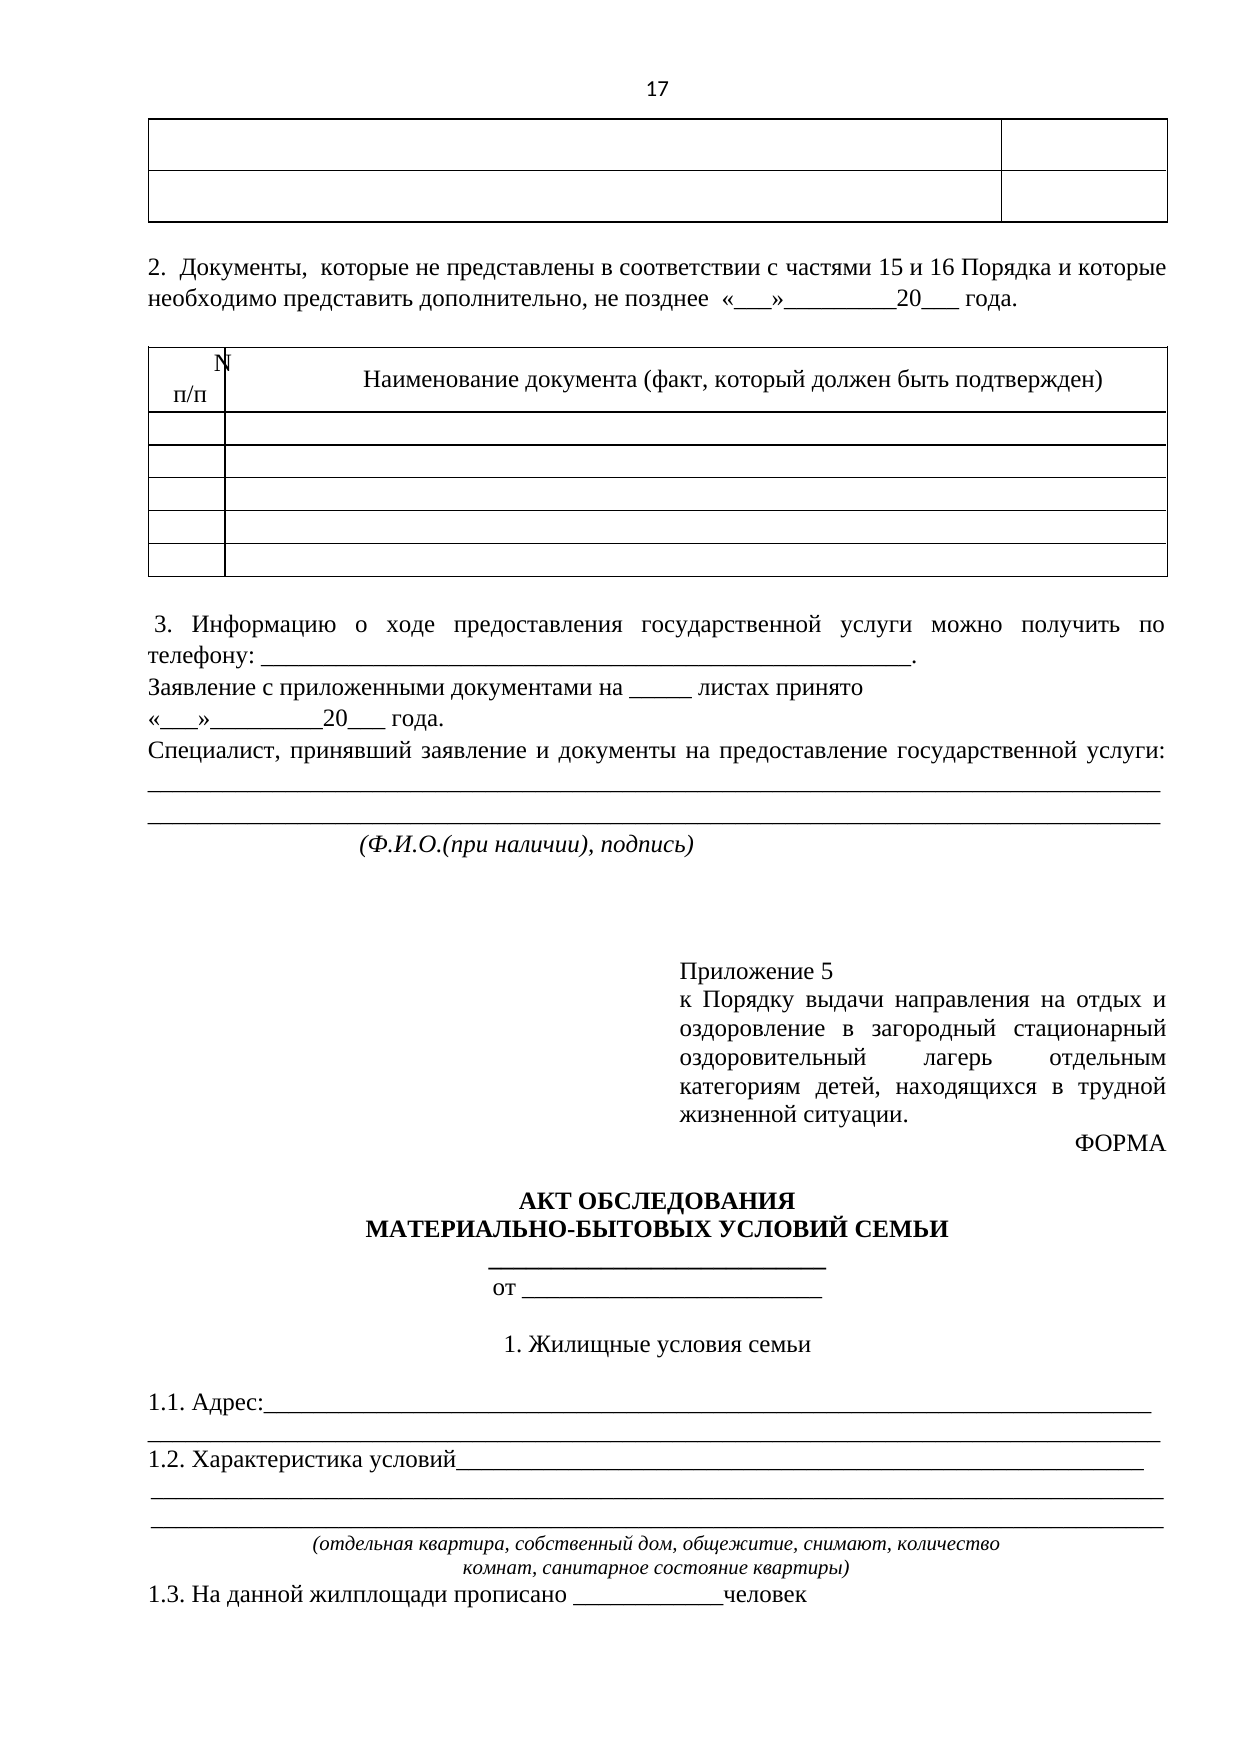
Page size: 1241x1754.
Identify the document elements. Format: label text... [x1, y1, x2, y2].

table_cell [149, 120, 1001, 170]
table_cell [226, 411, 1167, 444]
text 1. Жилищные условия семьи [148, 1329, 1166, 1358]
text (Ф.И.О.(при наличии), подпись) [148, 829, 1166, 858]
table_cell [1002, 170, 1167, 221]
text __________________________________________________________________________________________________________________________________________________________________(отдельная квартира, собственный дом, общежитие, снимают, количество [148, 1473, 1166, 1555]
table_cell [149, 171, 1001, 221]
table_cell [226, 510, 1167, 543]
table_cell [226, 543, 1167, 576]
text комнат, санитарное состояние квартиры) [148, 1555, 1166, 1579]
text _________________________________________________________________________________ [148, 1416, 1166, 1444]
text _________________________________________________________________________________ [148, 798, 1166, 827]
text к Порядку выдачи направления на отдых и оздоровление в загородный стационарный оздоровительный лагерь отдельным категориям детей, находящихся в трудной жизненной ситуации. [679, 984, 1166, 1128]
text Приложение 5 [679, 956, 1166, 984]
table_header N п/п [149, 348, 224, 411]
text Заявление с приложенными документами на _____ листах принято [148, 672, 1166, 701]
text 1.3. На данной жилплощади прописано ____________человек [148, 1579, 1166, 1608]
text АКТ ОБСЛЕДОВАНИЯ [148, 1186, 1166, 1214]
table_cell [226, 444, 1167, 477]
table_cell [149, 544, 224, 576]
text «___»_________20___ года. [148, 703, 1166, 732]
text 1.1. Адрес:_______________________________________________________________________ [148, 1387, 1166, 1416]
text ФОРМА [679, 1128, 1166, 1157]
table_header Наименование документа (факт, который должен быть подтвержден) [226, 348, 1167, 411]
table_cell [149, 413, 224, 444]
text МАТЕРИАЛЬНО-БЫТОВЫХ УСЛОВИЙ СЕМЬИ [148, 1214, 1166, 1243]
text Специалист, принявший заявление и документы на предоставление государственной услуги: _________________________________________________________________________________ [148, 735, 1166, 795]
table_cell [149, 511, 224, 543]
text ___________________________ [148, 1243, 1166, 1272]
table_cell [149, 446, 224, 477]
text 2. Документы, которые не представлены в соответствии с частями 15 и 16 Порядка и которые необходимо представить дополнительно, не позднее «___»_________20___ года. [148, 252, 1166, 312]
text от ________________________ [148, 1272, 1166, 1301]
table_cell [226, 477, 1167, 510]
table_cell [149, 478, 224, 510]
table_cell [1002, 120, 1167, 170]
text 1.2. Характеристика условий_______________________________________________________ [148, 1444, 1166, 1473]
text 3. Информацию о ходе предоставления государственной услуги можно получить по телефону: ____________________________________________________. [148, 609, 1166, 669]
